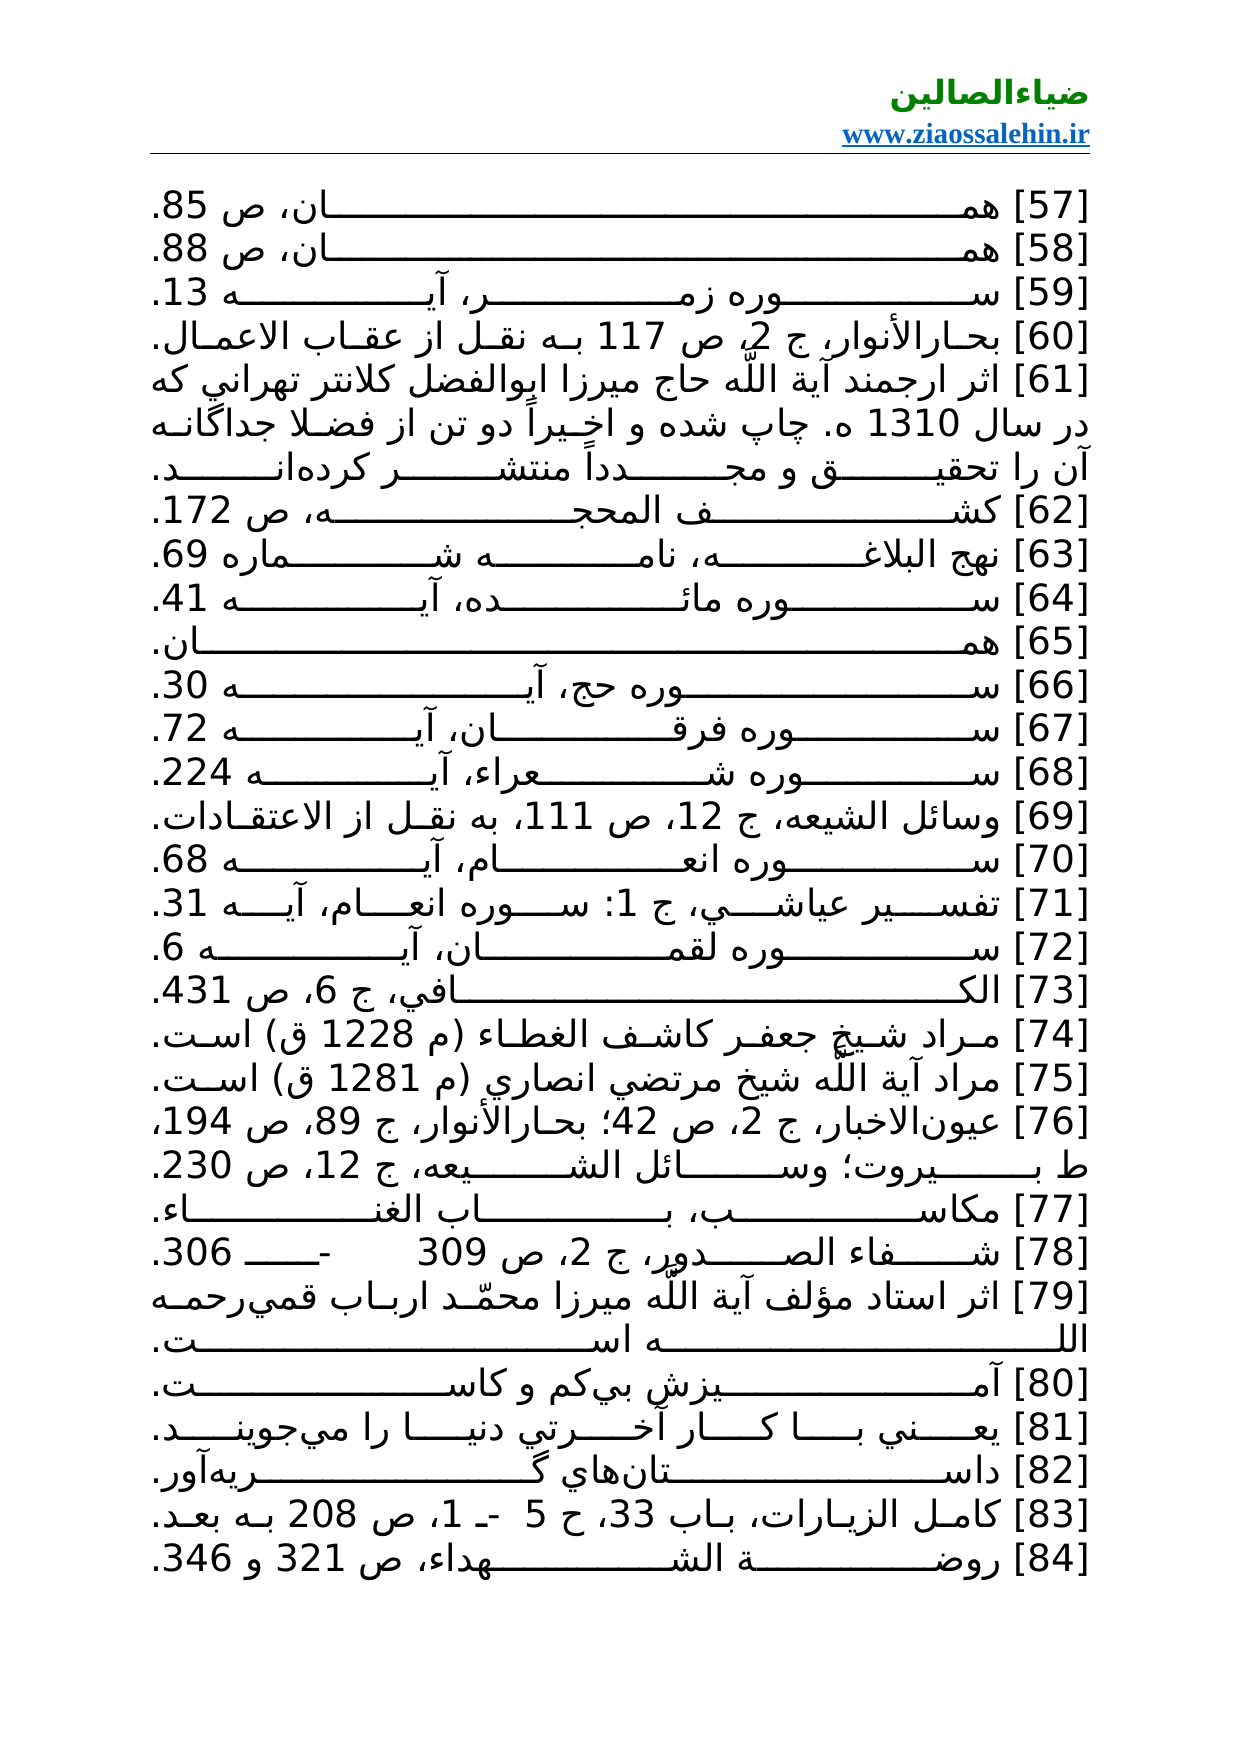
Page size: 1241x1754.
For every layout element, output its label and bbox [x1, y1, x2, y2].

text [150, 183, 1090, 1580]
